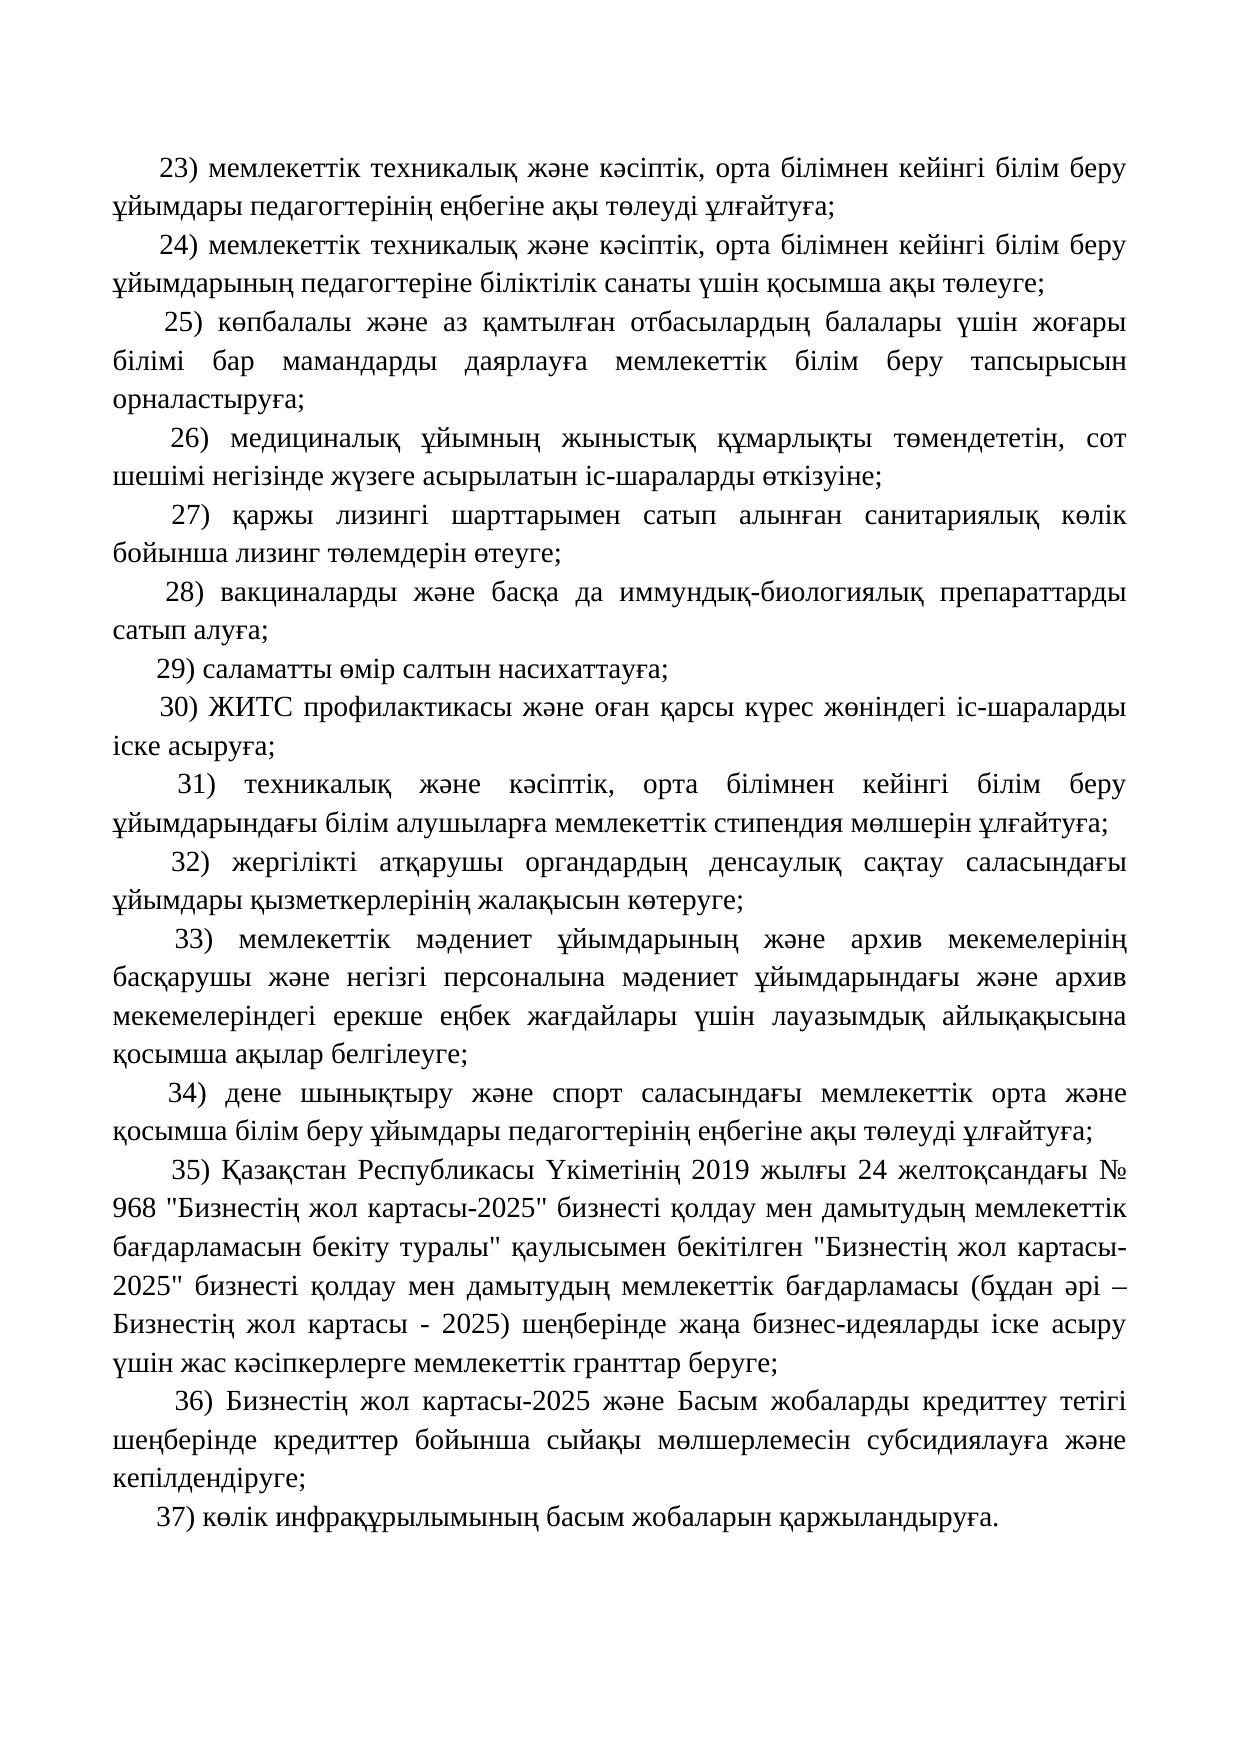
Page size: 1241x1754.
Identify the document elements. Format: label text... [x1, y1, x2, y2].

text 33) мемлекеттік мәдениет ұйымдарының және архив мекемелерінің басқарушы және негізгі персоналына мәдениет ұйымдарындағы және архив мекемелеріндегі ерекше еңбек жағдайлары үшін лауазымдық айлықақысына қосымша ақылар белгілеуге; [112, 921, 1128, 1070]
text 29) саламатты өмір салтын насихаттауға; [112, 651, 1128, 684]
text 23) мемлекеттік техникалық және кәсіптік, орта білімнен кейінгі білім беру ұйымдары педагогтерінің еңбегіне ақы төлеуді ұлғайтуға; [112, 150, 1128, 222]
text 31) техникалық және кәсіптік, орта білімнен кейінгі білім беру ұйымдарындағы білім алушыларға мемлекеттік стипендия мөлшерін ұлғайтуға; [112, 767, 1128, 839]
text 25) көпбалалы және аз қамтылған отбасылардың балалары үшін жоғары білімі бар мамандарды даярлауға мемлекеттік білім беру тапсырысын орналастыруға; [112, 304, 1128, 415]
text 28) вакциналарды және басқа да иммундық-биологиялық препараттарды сатып алуға; [112, 574, 1128, 646]
text 35) Қазақстан Республикасы Үкіметінің 2019 жылғы 24 желтоқсандағы № 968 "Бизнестің жол картасы-2025" бизнесті қолдау мен дамытудың мемлекеттік бағдарламасын бекіту туралы" қаулысымен бекітілген "Бизнестің жол картасы-2025" бизнесті қолдау мен дамытудың мемлекеттік бағдарламасы (бұдан әрі – Бизнестің жол картасы - 2025) шеңберінде жаңа бизнес-идеяларды іске асыру үшін жас кәсіпкерлерге мемлекеттік гранттар беруге; [112, 1152, 1128, 1378]
text 30) ЖИТС профилактикасы және оған қарсы күрес жөніндегі іс-шараларды іске асыруға; [112, 689, 1128, 762]
text 37) көлiк инфрақұрылымының басым жобаларын қаржыландыруға. [112, 1499, 1128, 1532]
text 24) мемлекеттік техникалық және кәсіптік, орта білімнен кейінгі білім беру ұйымдарының педагогтеріне біліктілік санаты үшін қосымша ақы төлеуге; [112, 227, 1128, 299]
text 36) Бизнестің жол картасы-2025 және Басым жобаларды кредиттеу тетігі шеңберінде кредиттер бойынша сыйақы мөлшерлемесін субсидиялауға және кепілдендіруге; [112, 1383, 1128, 1494]
text 26) медициналық ұйымның жыныстық құмарлықты төмендететін, сот шешімі негізінде жүзеге асырылатын іс-шараларды өткізуіне; [112, 420, 1128, 492]
text 27) қаржы лизингі шарттарымен сатып алынған санитариялық көлік бойынша лизинг төлемдерін өтеуге; [112, 497, 1128, 569]
text 34) дене шынықтыру және спорт саласындағы мемлекеттік орта және қосымша білім беру ұйымдары педагогтерінің еңбегіне ақы төлеуді ұлғайтуға; [112, 1075, 1128, 1147]
text 32) жергілікті атқарушы органдардың денсаулық сақтау саласындағы ұйымдары қызметкерлерінің жалақысын көтеруге; [112, 844, 1128, 916]
